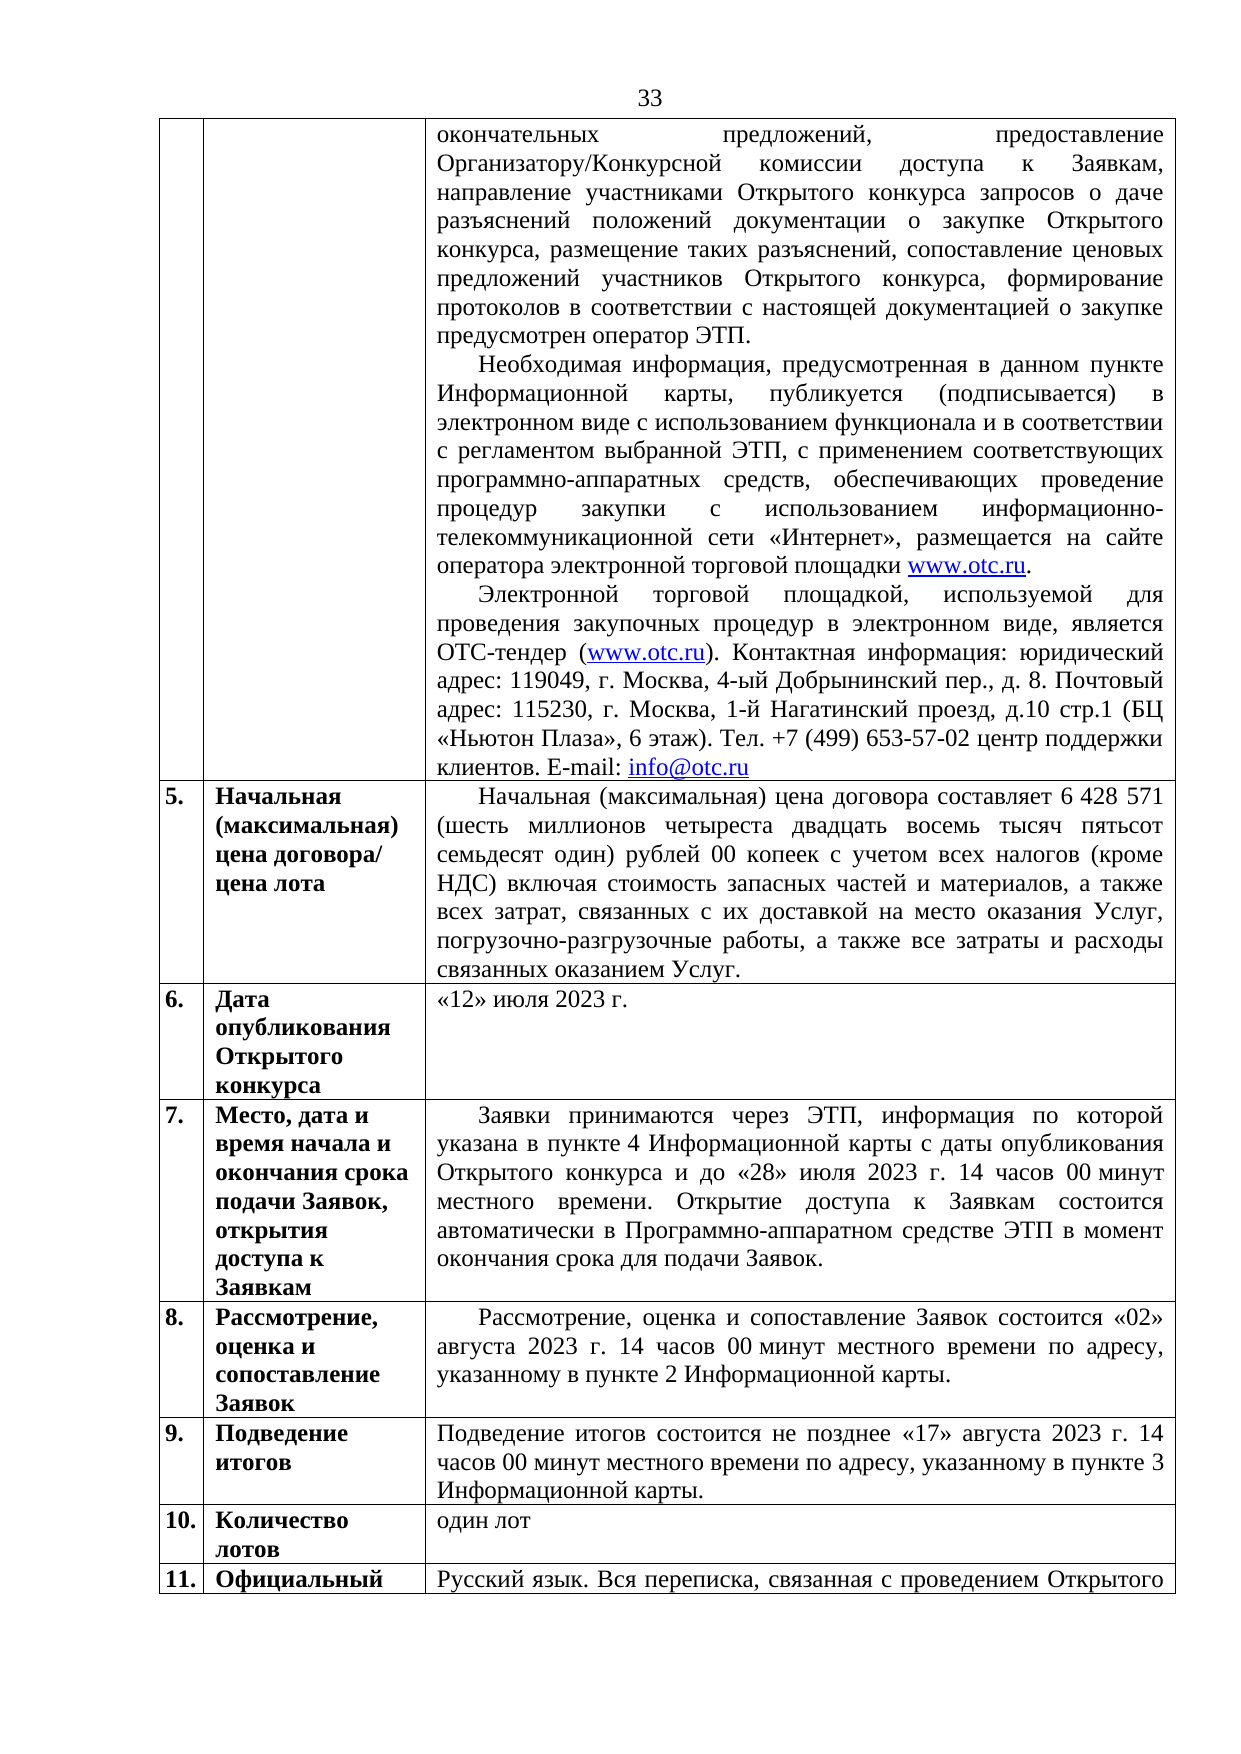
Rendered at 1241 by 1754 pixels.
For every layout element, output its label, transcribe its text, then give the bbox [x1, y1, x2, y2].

table_cell Заявки принимаются через ЭТП, информация по которой указана в пункте 4 Информационной карты с даты опубликования Открытого конкурса и до «28» июля 2023 г. 14 часов 00 минут местного времени. Открытие доступа к Заявкам состоится автоматически в Программно-аппаратном средстве ЭТП в момент окончания срока для подачи Заявок. [426, 1100, 1175, 1301]
table_cell Дата опубликования Открытого конкурса [204, 984, 425, 1099]
table_cell Официальный язык [204, 1564, 425, 1593]
table_cell 11. [160, 1564, 203, 1593]
table_cell Рассмотрение, оценка и сопоставление Заявок состоится «02» августа 2023 г. 14 часов 00 минут местного времени по адресу, указанному в пункте 2 Информационной карты. [426, 1302, 1175, 1417]
table_cell Подведение итогов [204, 1418, 425, 1504]
table_cell Количество лотов [204, 1505, 425, 1563]
table_cell 7. [160, 1100, 203, 1301]
table_cell 9. [160, 1418, 203, 1504]
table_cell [204, 119, 425, 780]
table_cell один лот [426, 1505, 1175, 1563]
table_cell «12» июля 2023 г. [426, 984, 1175, 1099]
table_cell Начальная (максимальная) цена договора/ цена лота [204, 781, 425, 983]
table_cell 10. [160, 1505, 203, 1563]
table_cell Начальная (максимальная) цена договора составляет 6 428 571 (шесть миллионов четыреста двадцать восемь тысяч пятьсот семьдесят один) рублей 00 копеек с учетом всех налогов (кроме НДС) включая стоимость запасных частей и материалов, а также всех затрат, связанных с их доставкой на место оказания Услуг, погрузочно-разгрузочные работы, а также все затраты и расходы связанных оказанием Услуг. [426, 781, 1175, 983]
table_cell Подведение итогов состоится не позднее «17» августа 2023 г. 14 часов 00 минут местного времени по адресу, указанному в пункте 3 Информационной карты. [426, 1418, 1175, 1504]
table_cell Место, дата и время начала и окончания срока подачи Заявок, открытия доступа к Заявкам [204, 1100, 425, 1301]
table_cell 8. [160, 1302, 203, 1417]
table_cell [426, 119, 1175, 780]
table_cell 6. [160, 984, 203, 1099]
table_cell Рассмотрение, оценка и сопоставление Заявок [204, 1302, 425, 1417]
table_cell 5. [160, 781, 203, 983]
table_cell 4. [160, 119, 203, 780]
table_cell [426, 1564, 1175, 1593]
